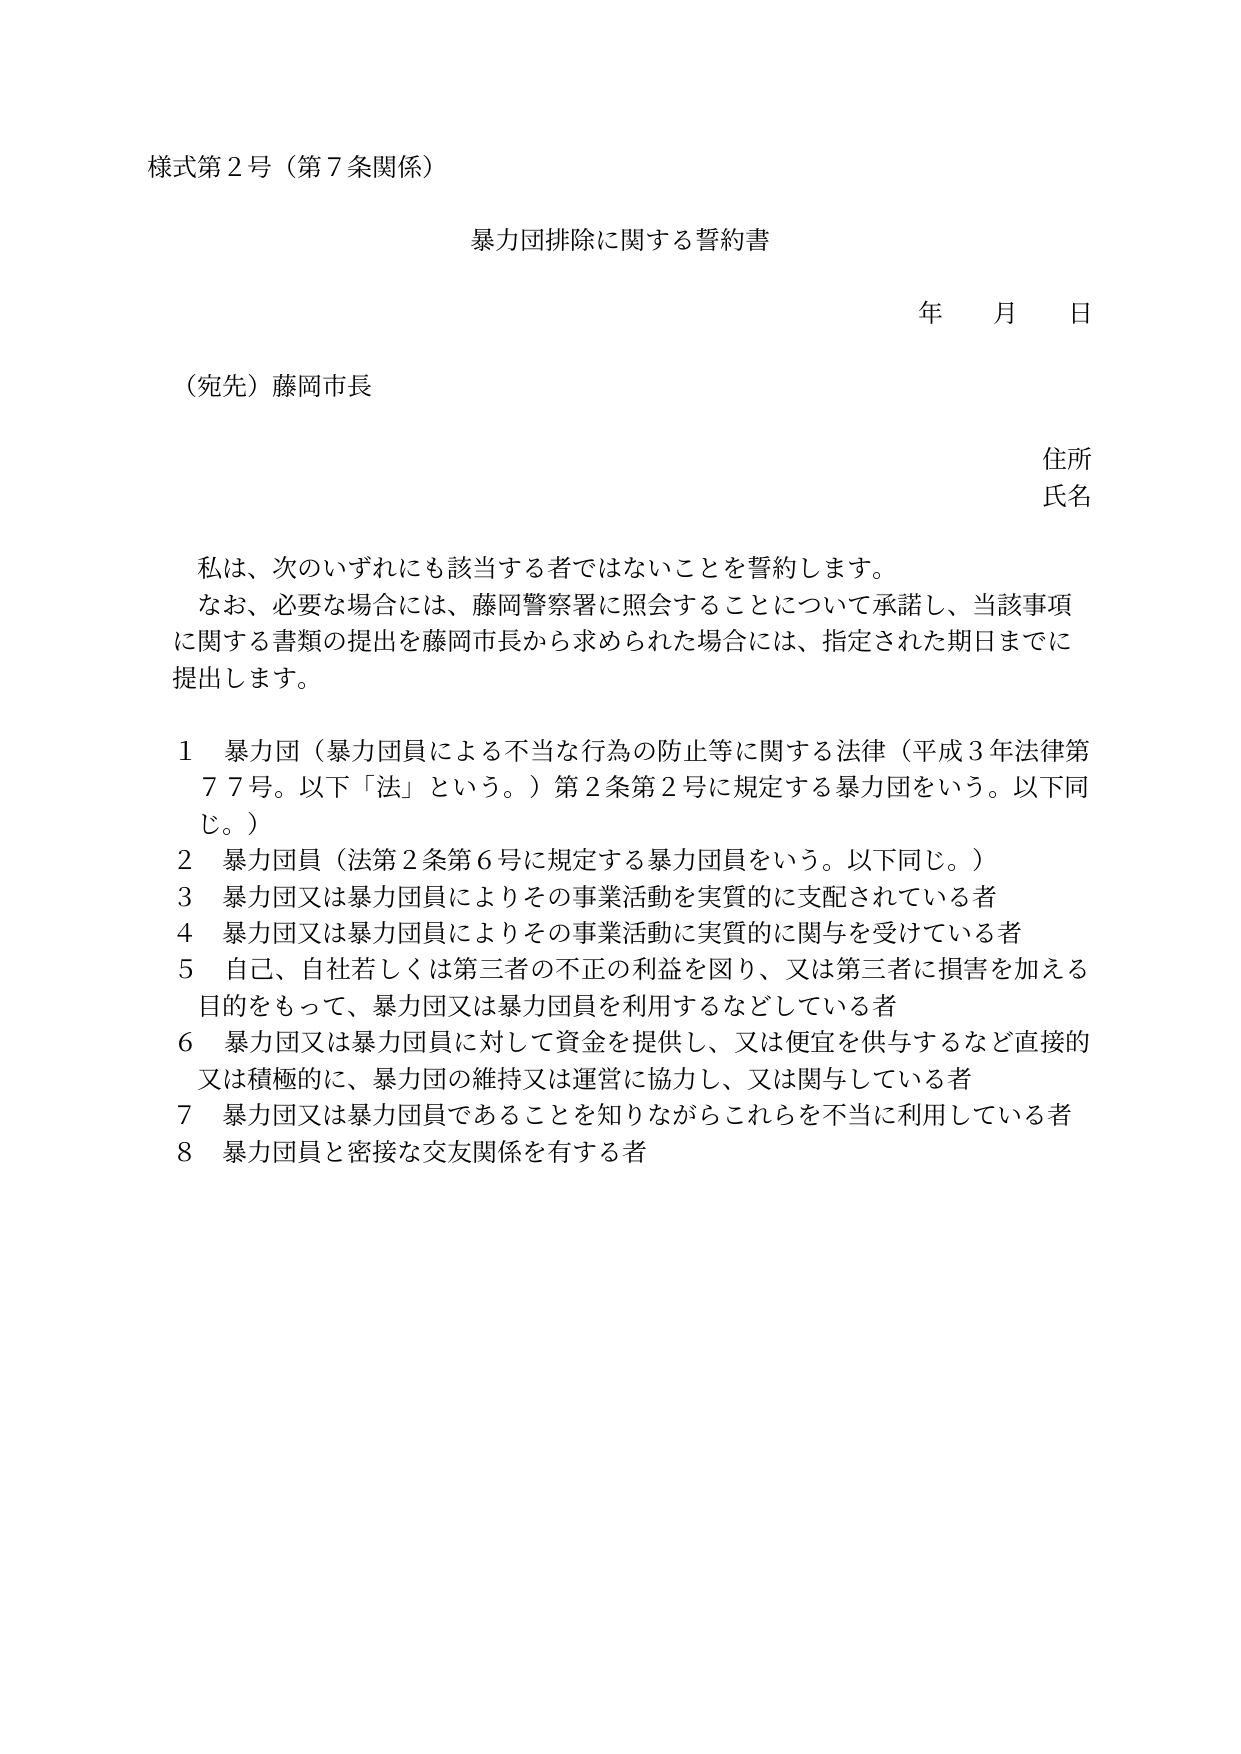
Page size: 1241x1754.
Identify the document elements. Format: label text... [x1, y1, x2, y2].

text ３ 暴力団又は暴力団員によりその事業活動を実質的に支配されている者 [148, 877, 1092, 913]
text 様式第２号（第７条関係） [148, 148, 1092, 184]
text ５ 自己、自社若しくは第三者の不正の利益を図り、又は第三者に損害を加える目的をもって、暴力団又は暴力団員を利用するなどしている者 [148, 950, 1092, 1023]
text 年 月 日 [148, 294, 1093, 330]
text １ 暴力団（暴力団員による不当な行為の防止等に関する法律（平成３年法律第７７号。以下「法」という。）第２条第２号に規定する暴力団をいう。以下同じ。） [148, 731, 1092, 841]
text ７ 暴力団又は暴力団員であることを知りながらこれらを不当に利用している者 [148, 1096, 1092, 1132]
text ８ 暴力団員と密接な交友関係を有する者 [148, 1132, 1092, 1169]
text 暴力団排除に関する誓約書 [148, 221, 1092, 257]
text ６ 暴力団又は暴力団員に対して資金を提供し、又は便宜を供与するなど直接的又は積極的に、暴力団の維持又は運営に協力し、又は関与している者 [148, 1023, 1092, 1096]
text なお、必要な場合には、藤岡警察署に照会することについて承諾し、当該事項に関する書類の提出を藤岡市長から求められた場合には、指定された期日までに提出します。 [148, 585, 1092, 695]
text 住所 [148, 439, 1092, 476]
text ２ 暴力団員（法第２条第６号に規定する暴力団員をいう。以下同じ。） [148, 841, 1092, 877]
text （宛先）藤岡市長 [148, 367, 1092, 403]
text 氏名 [148, 476, 1092, 512]
text ４ 暴力団又は暴力団員によりその事業活動に実質的に関与を受けている者 [148, 913, 1092, 950]
text 私は、次のいずれにも該当する者ではないことを誓約します。 [148, 549, 1092, 585]
